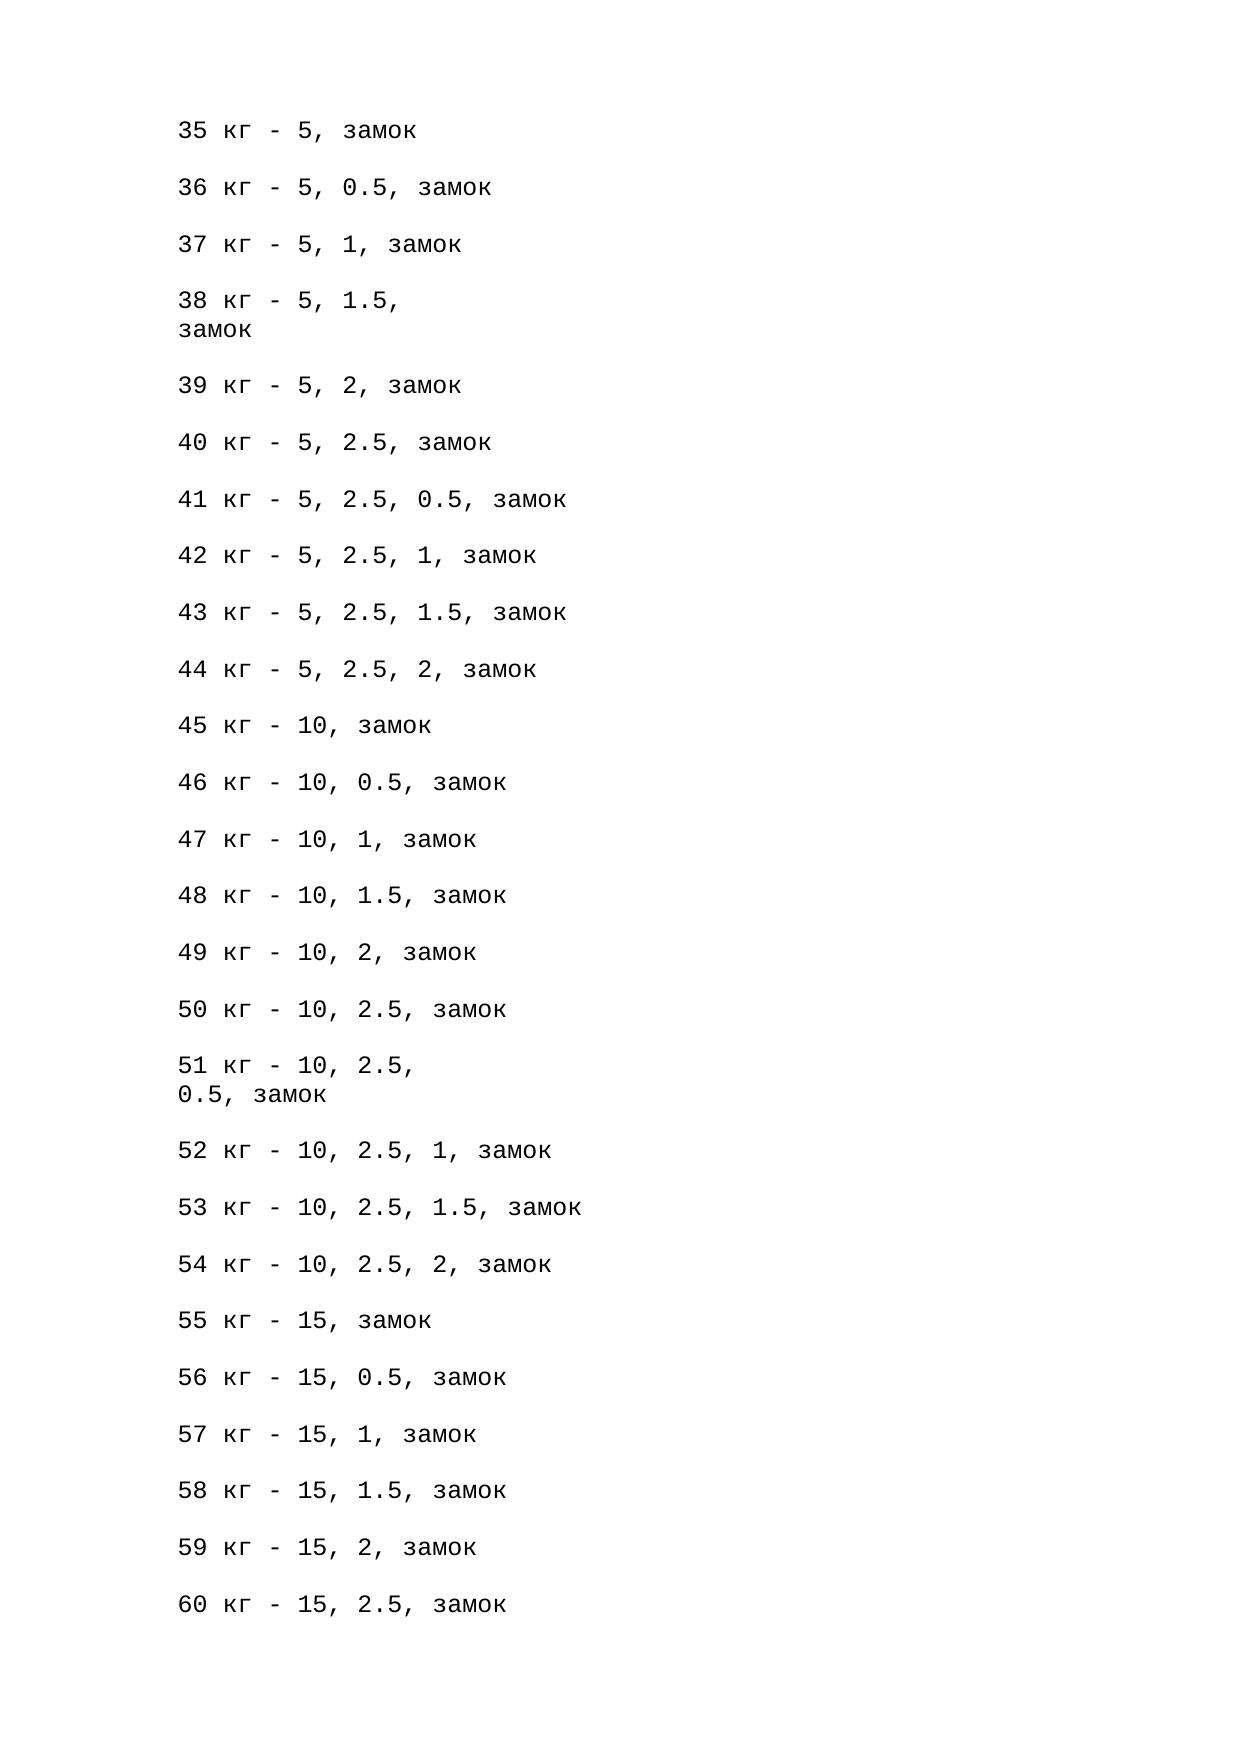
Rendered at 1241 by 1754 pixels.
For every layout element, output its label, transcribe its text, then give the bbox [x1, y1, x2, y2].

text 56 кг - 15, 0.5, замок [177, 1336, 1152, 1393]
text 47 кг - 10, 1, замок [177, 798, 1152, 855]
text 46 кг - 10, 0.5, замок [177, 741, 1152, 798]
text 35 кг - 5, замок [177, 118, 1152, 146]
text 54 кг - 10, 2.5, 2, замок [177, 1223, 1152, 1280]
text 44 кг - 5, 2.5, 2, замок [177, 628, 1152, 685]
text 48 кг - 10, 1.5, замок [177, 855, 1152, 911]
text 36 кг - 5, 0.5, замок [177, 146, 1152, 203]
text 42 кг - 5, 2.5, 1, замок [177, 515, 1152, 571]
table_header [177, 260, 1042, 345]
text 41 кг - 5, 2.5, 0.5, замок [177, 458, 1152, 515]
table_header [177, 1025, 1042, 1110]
text 58 кг - 15, 1.5, замок [177, 1450, 1152, 1506]
text 60 кг - 15, 2.5, замок [177, 1563, 1152, 1620]
text 39 кг - 5, 2, замок [177, 345, 1152, 401]
text 50 кг - 10, 2.5, замок [177, 968, 1152, 1025]
text 53 кг - 10, 2.5, 1.5, замок [177, 1166, 1152, 1223]
text 37 кг - 5, 1, замок [177, 203, 1152, 260]
text 45 кг - 10, замок [177, 685, 1152, 741]
text 52 кг - 10, 2.5, 1, замок [177, 1110, 1152, 1166]
text 59 кг - 15, 2, замок [177, 1506, 1152, 1563]
text 49 кг - 10, 2, замок [177, 911, 1152, 968]
text 55 кг - 15, замок [177, 1280, 1152, 1336]
text 43 кг - 5, 2.5, 1.5, замок [177, 571, 1152, 628]
text 57 кг - 15, 1, замок [177, 1393, 1152, 1450]
text 40 кг - 5, 2.5, замок [177, 401, 1152, 458]
